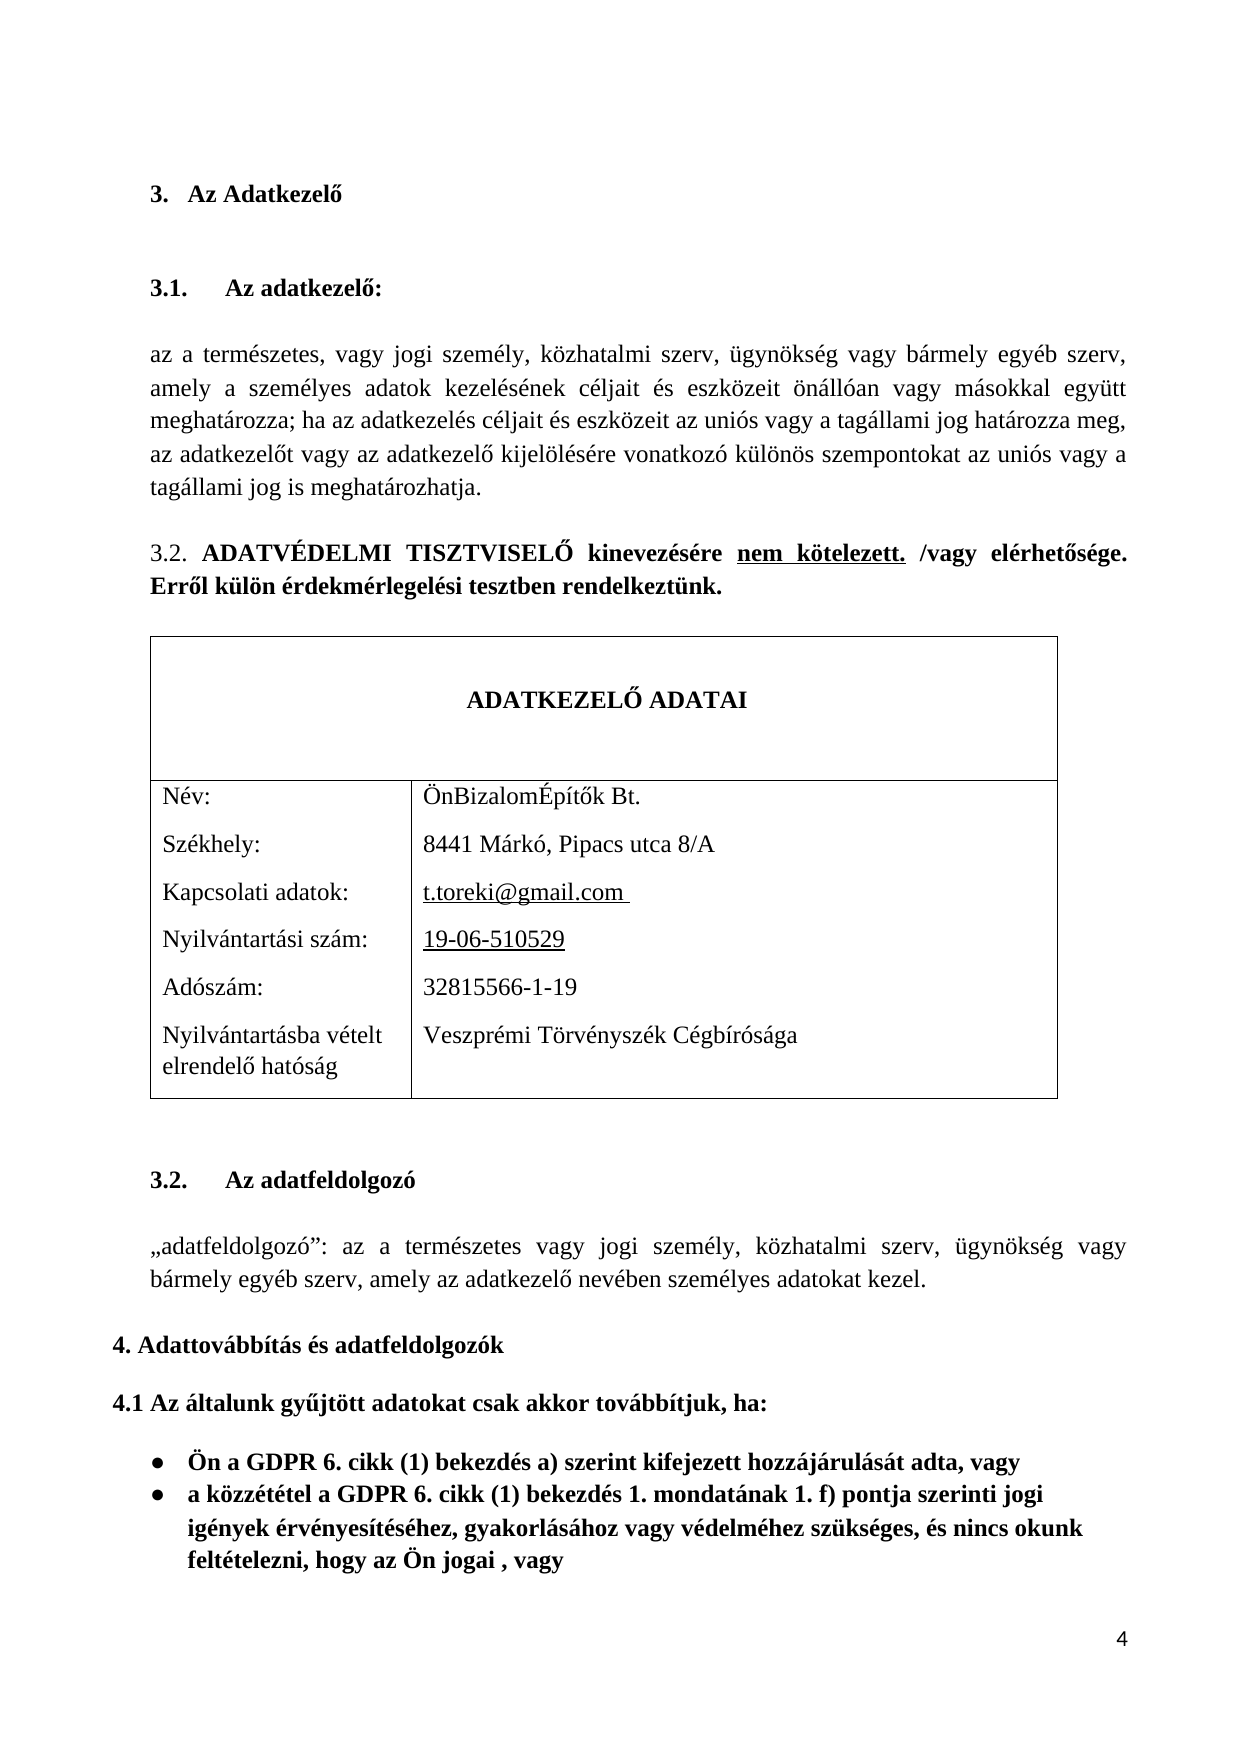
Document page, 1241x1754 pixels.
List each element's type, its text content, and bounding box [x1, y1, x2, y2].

text az a természetes, vagy jogi személy, közhatalmi szerv, ügynökség vagy bármely egyéb szerv, amely a személyes adatok kezelésének céljait és eszközeit önállóan vagy másokkal együtt meghatározza; ha az adatkezelés céljait és eszközeit az uniós vagy a tagállami jog határozza meg, az adatkezelőt vagy az adatkezelő kijelölésére vonatkozó különös szempontokat az uniós vagy a tagállami jog is meghatározhatja. [150, 339, 1128, 500]
table_cell ÖnBizalomÉpítők Bt. 8441 Márkó, Pipacs utca 8/A t.toreki@gmail.com 19-06-510529 32815566-1-19 Veszprémi Törvényszék Cégbírósága [412, 781, 1057, 1098]
list a közzététel a GDPR 6. cikk (1) bekezdés 1. mondatának 1. f) pontja szerinti jogi igények érvényesítéséhez, gyakorlásához vagy védelméhez szükséges, és nincs okunk feltételezni, hogy az Ön jogai , vagy [150, 1479, 1128, 1574]
text 4. Adattovábbítás és adatfeldolgozók [112, 1331, 1128, 1359]
table_header ADATKEZELŐ ADATAI [151, 637, 1057, 780]
list Az adatkezelő: [150, 273, 1128, 302]
list Az Adatkezelő [150, 179, 1128, 207]
text 4.1 Az általunk gyűjtött adatokat csak akkor továbbítjuk, ha: [112, 1388, 1128, 1417]
text 3.2. ADATVÉDELMI TISZTVISELŐ kinevezésére nem kötelezett. /vagy elérhetősége. Erről külön érdekmérlegelési tesztben rendelkeztünk. [150, 538, 1128, 599]
list Ön a GDPR 6. cikk (1) bekezdés a) szerint kifejezett hozzájárulását adta, vagy [150, 1447, 1128, 1475]
table_cell Név: Székhely: Kapcsolati adatok: Nyilvántartási szám: Adószám: Nyilvántartásba vételt elrendelő hatóság [151, 781, 411, 1098]
list Az adatfeldolgozó [150, 1165, 1128, 1194]
